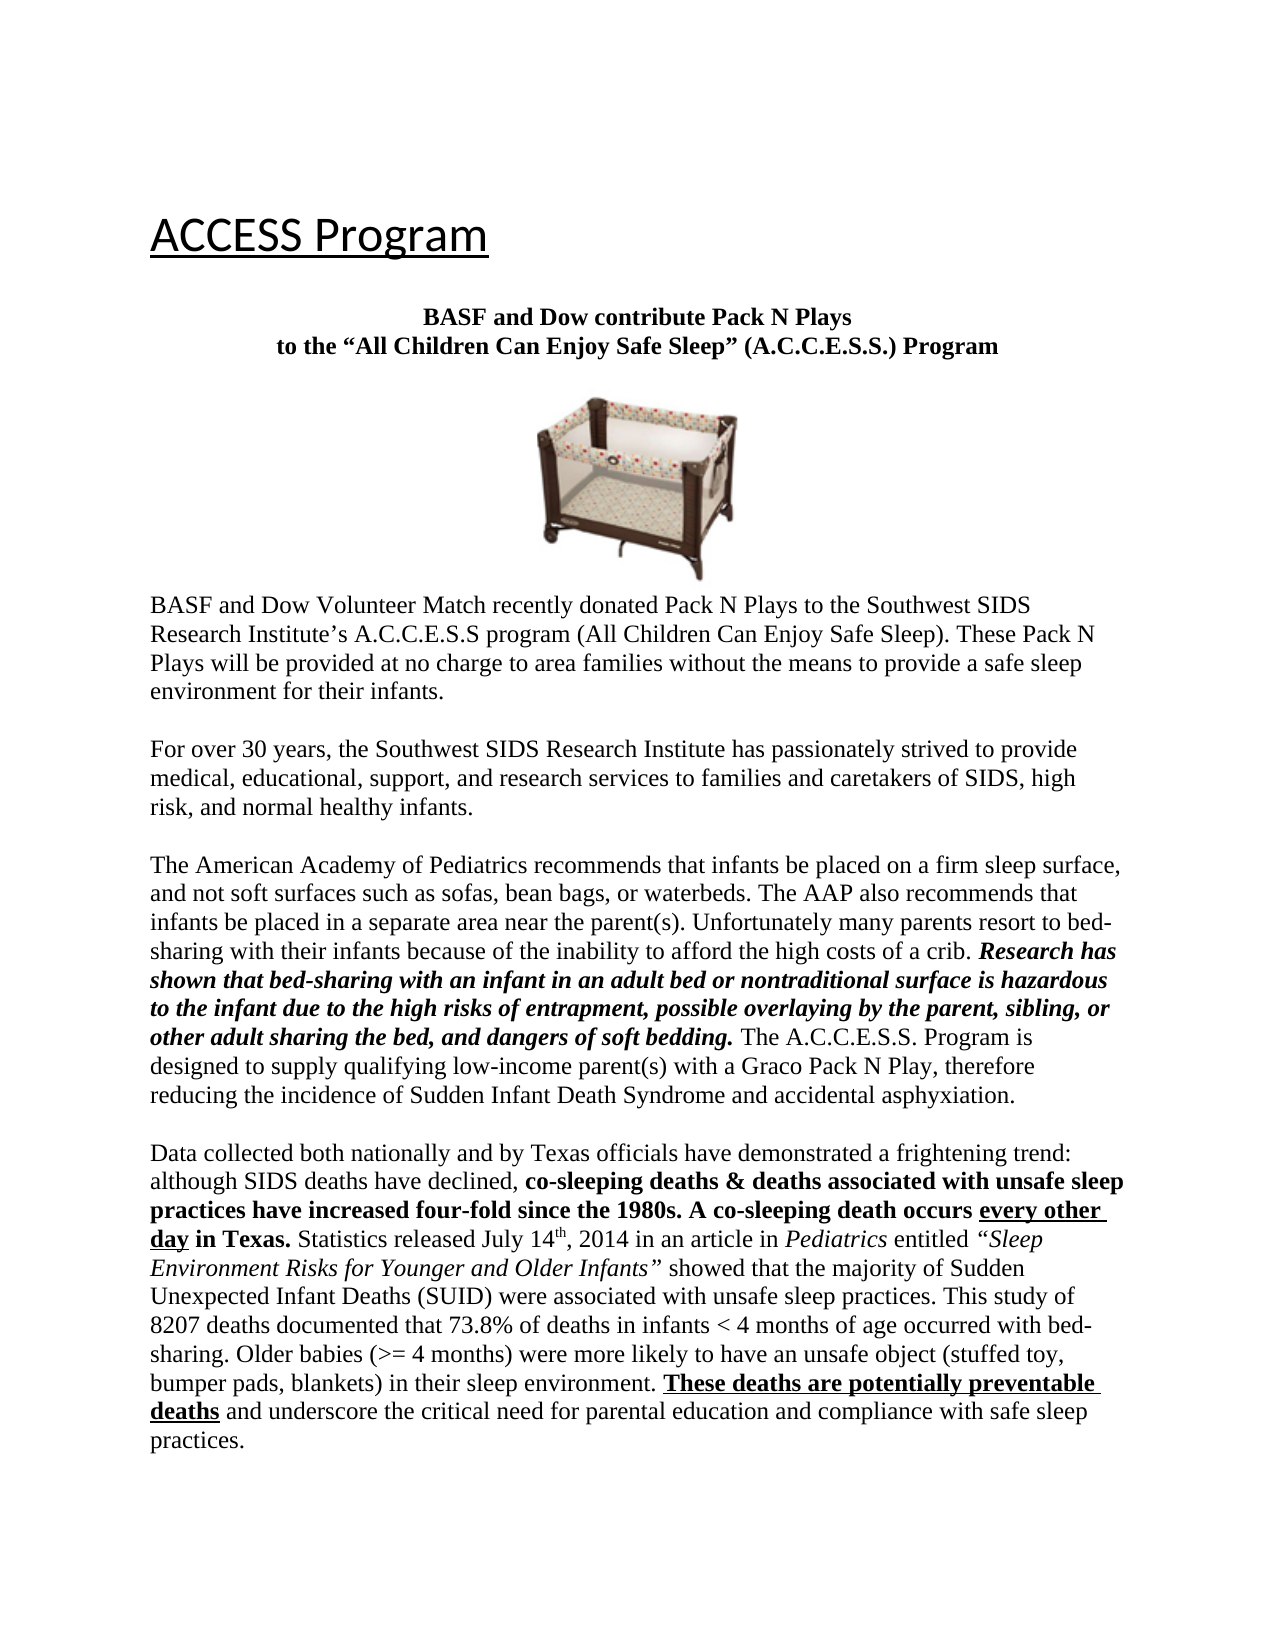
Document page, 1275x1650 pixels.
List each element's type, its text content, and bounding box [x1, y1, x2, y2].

text The American Academy of Pediatrics recommends that infants be placed on a firm sleep surface, and not soft surfaces such as sofas, bean bags, or waterbeds. The AAP also recommends that infants be placed in a separate area near the parent(s). Unfortunately many parents resort to bed-sharing with their infants because of the inability to afford the high costs of a crib. Research has shown that bed-sharing with an infant in an adult bed or nontraditional surface is hazardous to the infant due to the high risks of entrapment, possible overlaying by the parent, sibling, or other adult sharing the bed, and dangers of soft bedding. The A.C.C.E.S.S. Program is designed to supply qualifying low-income parent(s) with a Graco Pack N Play, therefore reducing the incidence of Sudden Infant Death Syndrome and accidental asphyxiation. [150, 850, 1125, 1108]
text BASF and Dow contribute Pack N Plays to the “All Children Can Enjoy Safe Sleep” (A.C.C.E.S.S.) Program [150, 302, 1125, 360]
picture [536, 388, 739, 591]
text For over 30 years, the Southwest SIDS Research Institute has passionately strived to provide medical, educational, support, and research services to families and caretakers of SIDS, high risk, and normal healthy infants. [150, 734, 1125, 821]
text ACCESS Program [150, 203, 1125, 264]
text Data collected both nationally and by Texas officials have demonstrated a frightening trend: although SIDS deaths have declined, co-sleeping deaths & deaths associated with unsafe sleep practices have increased four-fold since the 1980s. A co-sleeping death occurs every other day in Texas. Statistics released July 14th, 2014 in an article in Pediatrics entitled “Sleep Environment Risks for Younger and Older Infants” showed that the majority of Sudden Unexpected Infant Deaths (SUID) were associated with unsafe sleep practices. This study of 8207 deaths documented that 73.8% of deaths in infants < 4 months of age occurred with bed-sharing. Older babies (>= 4 months) were more likely to have an unsafe object (stuffed toy, bumper pads, blankets) in their sleep environment. These deaths are potentially preventable deaths and underscore the critical need for parental education and compliance with safe sleep practices. [150, 1138, 1125, 1454]
text BASF and Dow Volunteer Match recently donated Pack N Plays to the Southwest SIDS Research Institute’s A.C.C.E.S.S program (All Children Can Enjoy Safe Sleep). These Pack N Plays will be provided at no charge to area families without the means to provide a safe sleep environment for their infants. [150, 590, 1125, 705]
